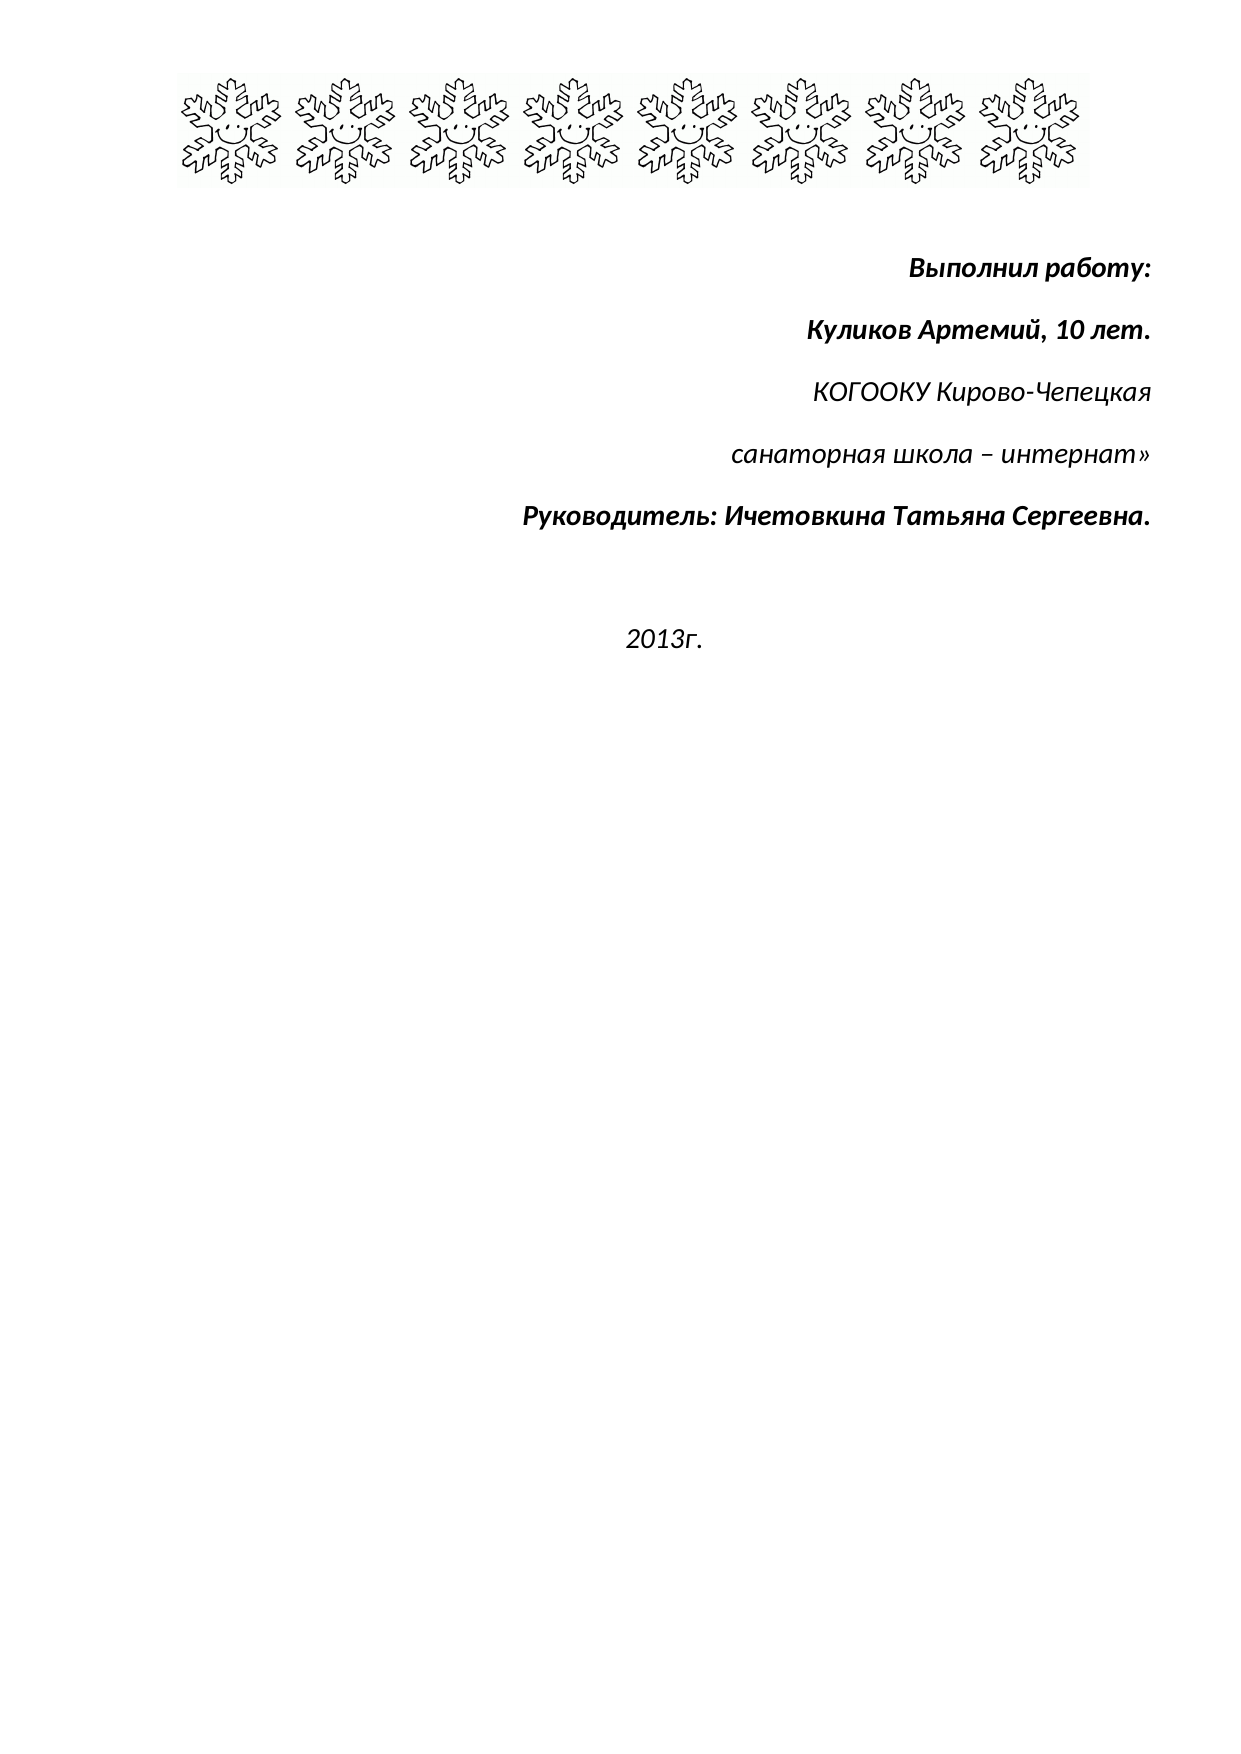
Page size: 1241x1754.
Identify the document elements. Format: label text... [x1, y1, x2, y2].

text Выполнил работу: [177, 249, 1152, 285]
text санаторная школа – интернат» [177, 435, 1152, 471]
text Руководитель: Ичетовкина Татьяна Сергеевна. [177, 497, 1152, 532]
text КОГООКУ Кирово-Чепецкая [177, 373, 1152, 409]
picture [177, 73, 1090, 188]
text 2013г. [177, 620, 1152, 656]
text Куликов Артемий, 10 лет. [177, 311, 1152, 347]
